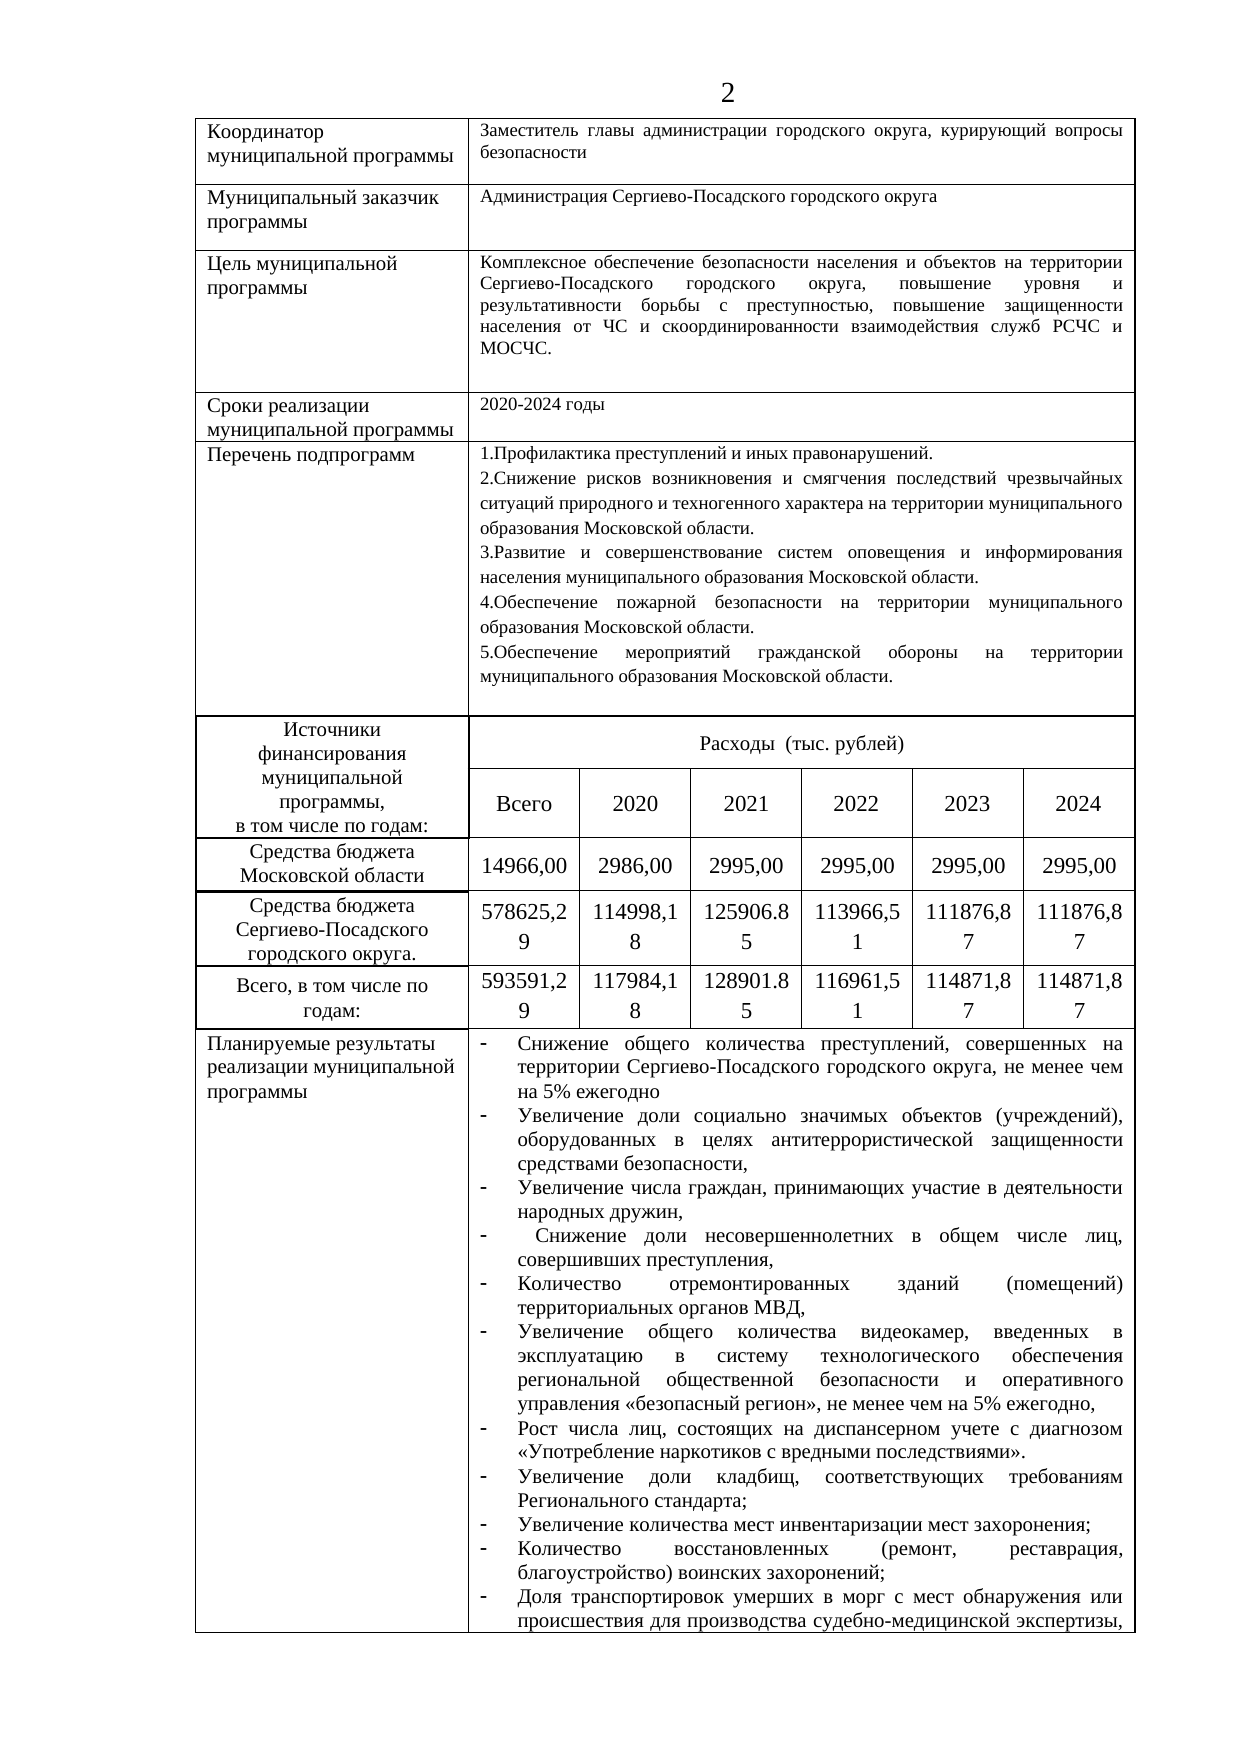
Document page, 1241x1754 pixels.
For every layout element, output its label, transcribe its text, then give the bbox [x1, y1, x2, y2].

table_cell Перечень подпрограмм [196, 442, 468, 715]
table_cell Средства бюджета Сергиево-Посадского городского округа. [197, 893, 468, 965]
table_cell 1.Профилактика преступлений и иных правонарушений. 2.Снижение рисков возникновения и смягчения последствий чрезвычайных ситуаций природного и техногенного характера на территории муниципального образования Московской области. 3.Развитие и совершенствование систем оповещения и информирования населения муниципального образования Московской области. 4.Обеспечение пожарной безопасности на территории муниципального образования Московской области. 5.Обеспечение мероприятий гражданской обороны на территории муниципального образования Московской области. [469, 442, 1134, 715]
table_cell 2023 [913, 769, 1023, 837]
table_cell 2021 [691, 769, 801, 837]
table_cell Муниципальный заказчик программы [196, 185, 468, 249]
table_cell 2986,00 [580, 838, 690, 890]
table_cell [469, 1029, 1134, 1632]
table_cell 2995,00 [802, 838, 912, 890]
table_cell 111876,87 [913, 891, 1023, 965]
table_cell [196, 1030, 468, 1632]
table_header Заместитель главы администрации городского округа, курирующий вопросы безопасности [469, 119, 1134, 184]
table_cell Комплексное обеспечение безопасности населения и объектов на территории Сергиево-Посадского городского округа, повышение уровня и результативности борьбы с преступностью, повышение защищенности населения от ЧС и скоординированности взаимодействия служб РСЧС и МОСЧС. [469, 251, 1134, 392]
table_cell 114871,87 [1024, 966, 1134, 1028]
table_cell 114998,18 [580, 891, 690, 965]
table_cell Всего, в том числе по годам: [197, 967, 468, 1028]
table_header Координатор муниципальной программы [196, 119, 468, 184]
table_cell 111876,87 [1024, 891, 1134, 965]
table_cell 2995,00 [691, 838, 801, 890]
table_cell 125906.85 [691, 891, 801, 965]
table_cell Источники финансирования муниципальной программы, в том числе по годам: [197, 717, 468, 837]
table_cell 114871,87 [913, 966, 1023, 1028]
table_cell 117984,18 [580, 966, 690, 1028]
table_cell 2022 [802, 769, 912, 837]
table_cell 2020 [580, 769, 690, 837]
table_cell 14966,00 [469, 838, 579, 890]
table_cell 2024 [1024, 769, 1134, 837]
table_cell 2995,00 [913, 838, 1023, 890]
table_cell 116961,51 [802, 966, 912, 1028]
table_cell 113966,51 [802, 891, 912, 965]
table_cell Расходы (тыс. рублей) [470, 717, 1134, 768]
table_cell Сроки реализации муниципальной программы [196, 393, 468, 441]
table_cell Всего [470, 769, 579, 837]
table_cell 128901.85 [691, 966, 801, 1028]
table_cell Цель муниципальной программы [196, 251, 468, 392]
table_cell Администрация Сергиево-Посадского городского округа [469, 185, 1134, 249]
table_cell 2995,00 [1024, 838, 1134, 890]
table_cell 593591,29 [469, 966, 579, 1028]
table_cell Средства бюджета Московской области [197, 839, 468, 890]
table_cell 2020-2024 годы [469, 393, 1134, 441]
table_cell 578625,29 [469, 891, 579, 965]
